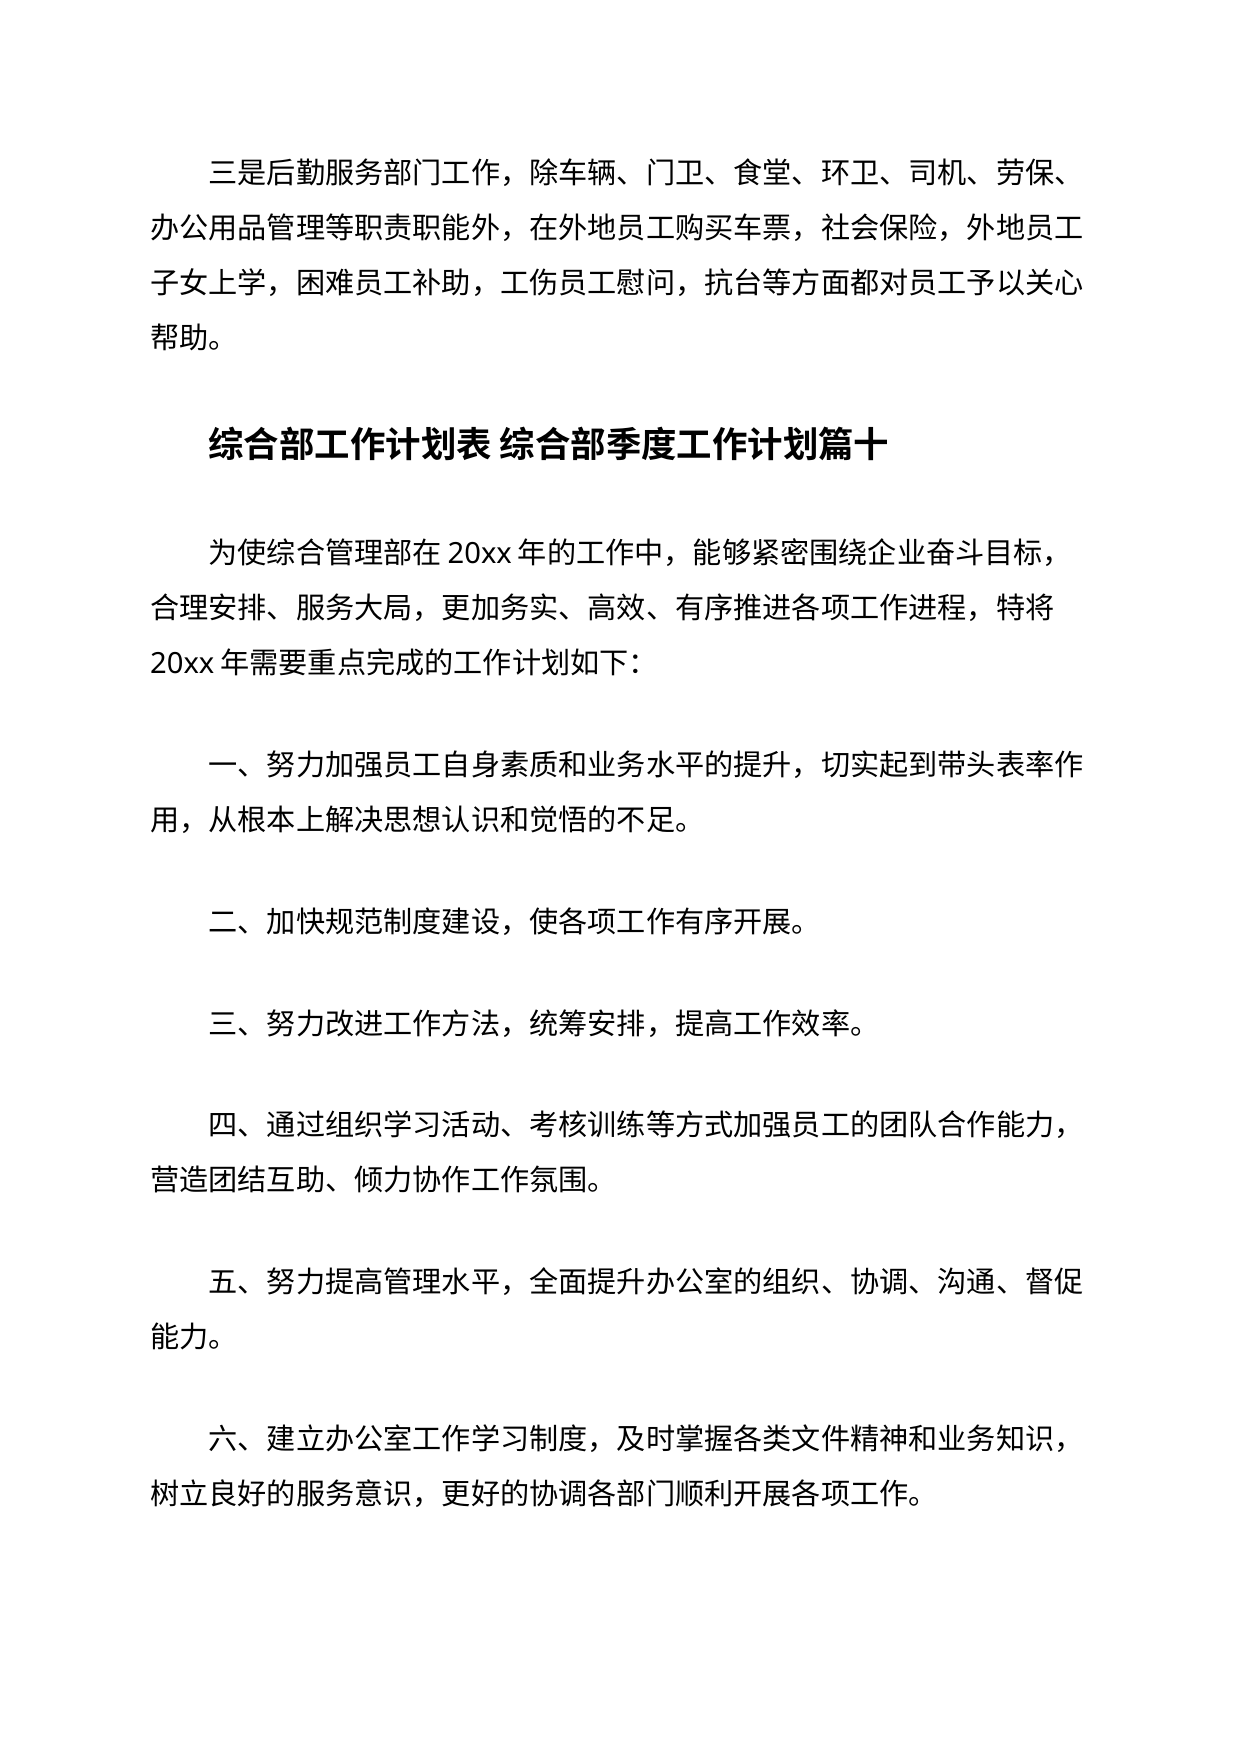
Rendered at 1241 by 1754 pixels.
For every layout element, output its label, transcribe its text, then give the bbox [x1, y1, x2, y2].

text 四、通过组织学习活动、考核训练等方式加强员工的团队合作能力，营造团结互助、倾力协作工作氛围。 [150, 1102, 1090, 1199]
text 二、加快规范制度建设，使各项工作有序开展。 [150, 898, 1090, 941]
text 一、努力加强员工自身素质和业务水平的提升，切实起到带头表率作用，从根本上解决思想认识和觉悟的不足。 [150, 742, 1090, 839]
text 综合部工作计划表 综合部季度工作计划篇十 [150, 416, 1090, 468]
text 为使综合管理部在20xx年的工作中，能够紧密围绕企业奋斗目标，合理安排、服务大局，更加务实、高效、有序推进各项工作进程，特将20xx年需要重点完成的工作计划如下： [150, 530, 1090, 682]
text 五、努力提高管理水平，全面提升办公室的组织、协调、沟通、督促能力。 [150, 1259, 1090, 1356]
text 六、建立办公室工作学习制度，及时掌握各类文件精神和业务知识，树立良好的服务意识，更好的协调各部门顺利开展各项工作。 [150, 1415, 1090, 1512]
text 三、努力改进工作方法，统筹安排，提高工作效率。 [150, 1000, 1090, 1042]
text 三是后勤服务部门工作，除车辆、门卫、食堂、环卫、司机、劳保、办公用品管理等职责职能外，在外地员工购买车票，社会保险，外地员工子女上学，困难员工补助，工伤员工慰问，抗台等方面都对员工予以关心帮助。 [150, 150, 1090, 357]
